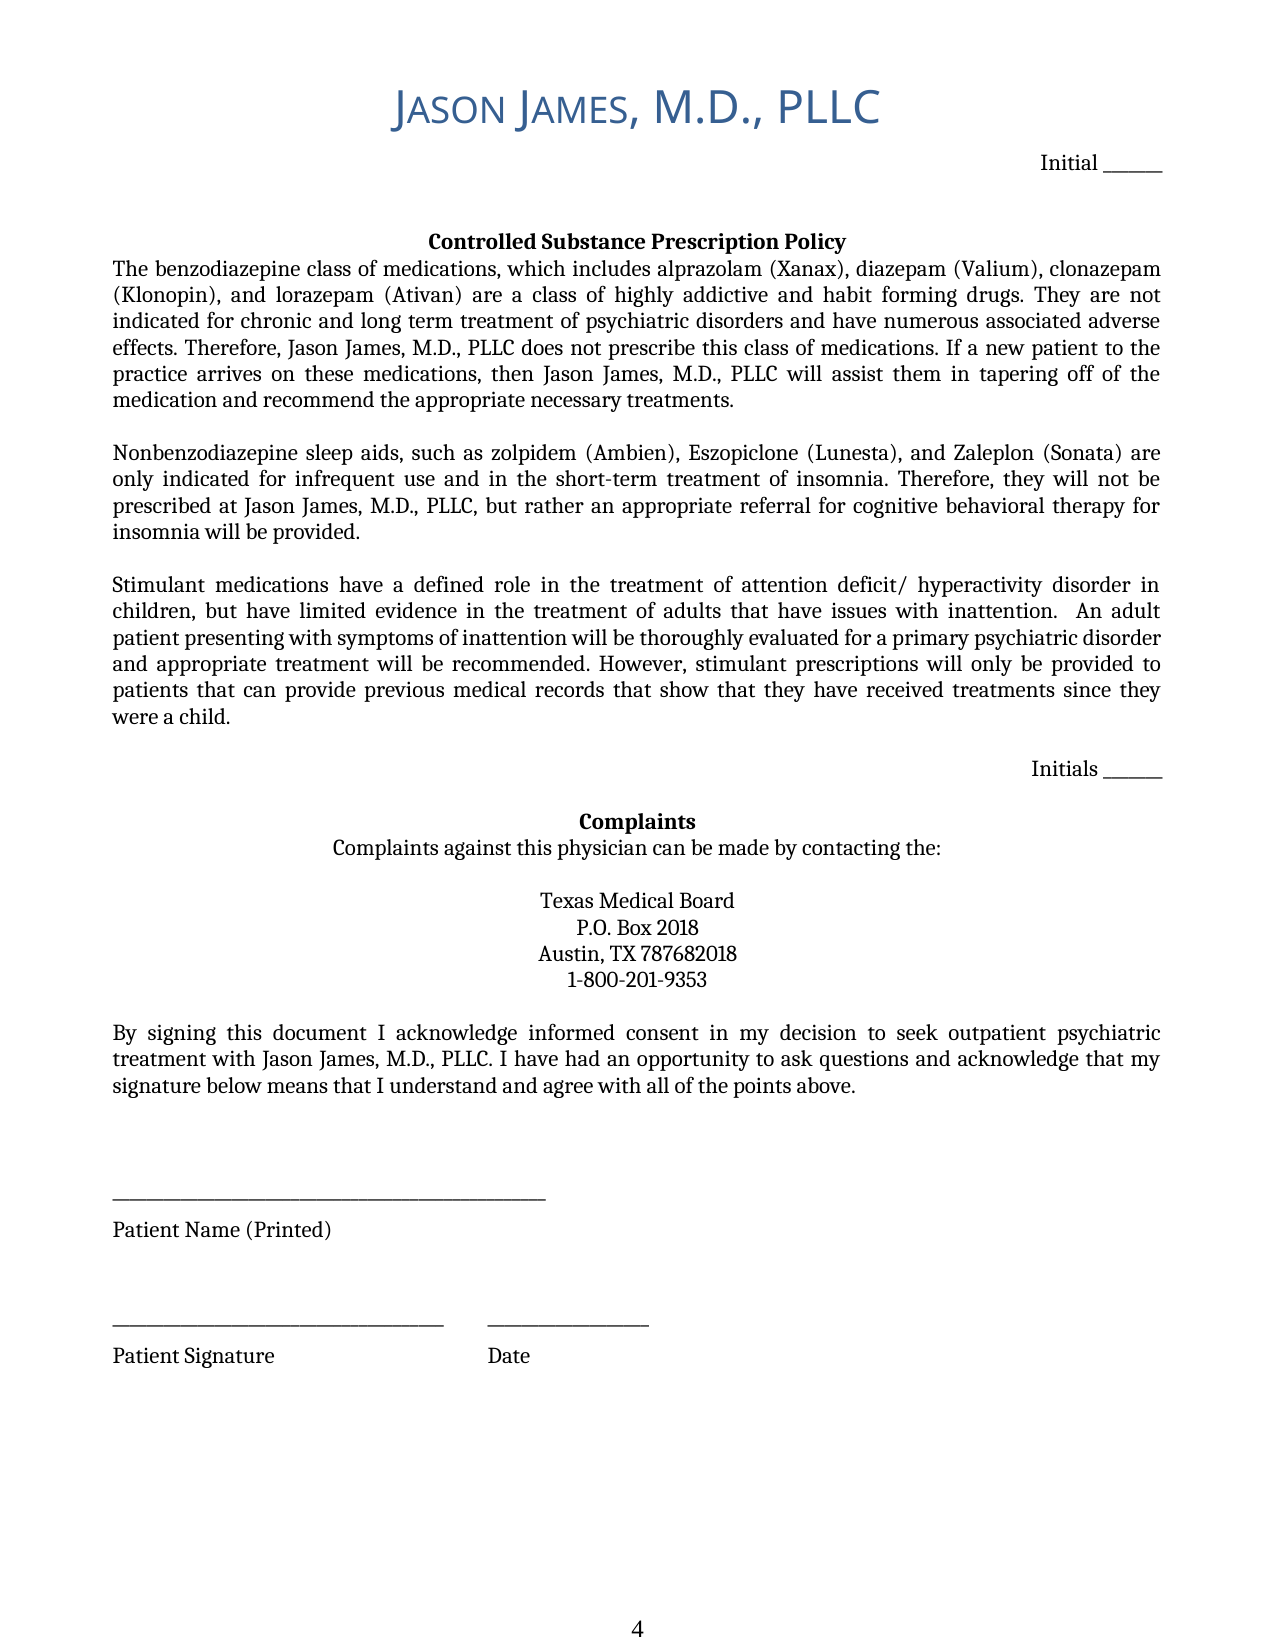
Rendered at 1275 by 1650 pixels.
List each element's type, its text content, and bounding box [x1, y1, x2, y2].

text Controlled Substance Prescription Policy [112, 229, 1162, 255]
text ___________________________________________________ [112, 1178, 1162, 1204]
text Complaints [112, 809, 1162, 835]
text By signing this document I acknowledge informed consent in my decision to seek outpatient psychiatric treatment with Jason James, M.D., PLLC. I have had an opportunity to ask questions and acknowledge that my signature below means that I understand and agree with all of the points above. [112, 1020, 1162, 1099]
text Patient Name (Printed) [112, 1217, 1162, 1243]
text P.O. Box 2018 [112, 914, 1162, 941]
text The benzodiazepine class of medications, which includes alprazolam (Xanax), diazepam (Valium), clonazepam (Klonopin), and lorazepam (Ativan) are a class of highly addictive and habit forming drugs. They are not indicated for chronic and long term treatment of psychiatric disorders and have numerous associated adverse effects. Therefore, Jason James, M.D., PLLC does not prescribe this class of medications. If a new patient to the practice arrives on these medications, then Jason James, M.D., PLLC will assist them in tapering off of the medication and recommend the appropriate necessary treatments. [112, 255, 1162, 413]
text 1-800-201-9353 [112, 967, 1162, 993]
text Stimulant medications have a defined role in the treatment of attention deficit/ hyperactivity disorder in children, but have limited evidence in the treatment of adults that have issues with inattention. An adult patient presenting with symptoms of inattention will be thoroughly evaluated for a primary psychiatric disorder and appropriate treatment will be recommended. However, stimulant prescriptions will only be provided to patients that can provide previous medical records that show that they have received treatments since they were a child. [112, 572, 1162, 730]
text Complaints against this physician can be made by contacting the: [112, 835, 1162, 862]
text Nonbenzodiazepine sleep aids, such as zolpidem (Ambien), Eszopiclone (Lunesta), and Zaleplon (Sonata) are only indicated for infrequent use and in the short-term treatment of insomnia. Therefore, they will not be prescribed at Jason James, M.D., PLLC, but rather an appropriate referral for cognitive behavioral therapy for insomnia will be provided. [112, 440, 1162, 545]
text Austin, TX 78768­2018 [112, 941, 1162, 967]
text Initial _______ [112, 150, 1162, 176]
text Initials _______ [112, 756, 1162, 782]
text _______________________________________ ___________________ [112, 1304, 1162, 1330]
text Patient Signature Date [112, 1343, 1162, 1370]
text Texas Medical Board [112, 888, 1162, 914]
